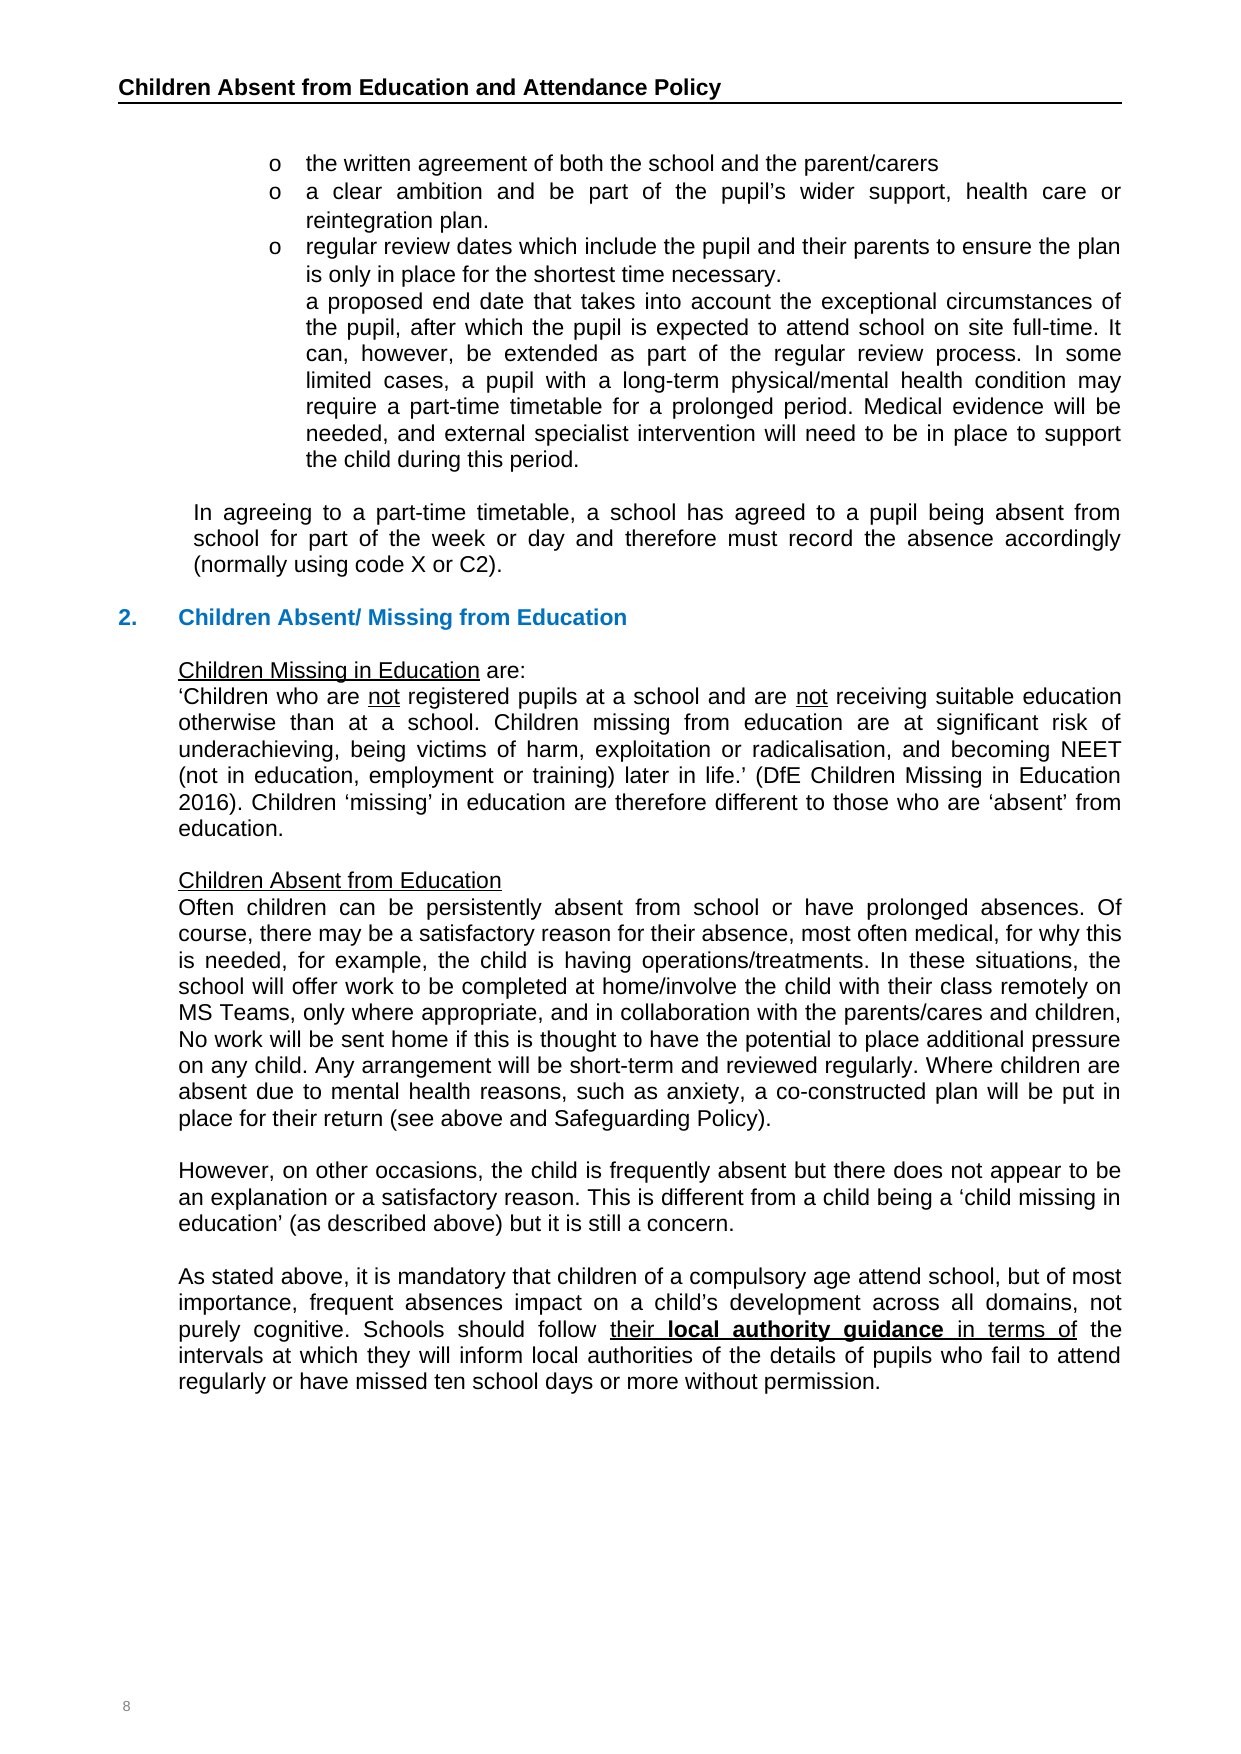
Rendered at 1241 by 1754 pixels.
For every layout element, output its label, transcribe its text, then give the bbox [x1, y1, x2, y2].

subtitle Children Missing in Education are: [178, 657, 1122, 683]
subtitle ‘Children who are not registered pupils at a school and are not receiving suitable education otherwise than at a school. Children missing from education are at significant risk of underachieving, being victims of harm, exploitation or radicalisation, and becoming NEET (not in education, employment or training) later in life.’ (DfE Children Missing in Education 2016). Children ‘missing’ in education are therefore different to those who are ‘absent’ from education. [178, 683, 1122, 841]
text As stated above, it is mandatory that children of a compulsory age attend school, but of most importance, frequent absences impact on a child’s development across all domains, not purely cognitive. Schools should follow their local authority guidance in terms of the intervals at which they will inform local authorities of the details of pupils who fail to attend regularly or have missed ten school days or more without permission. [178, 1263, 1122, 1394]
list a clear ambition and be part of the pupil’s wider support, health care or reintegration plan. [268, 178, 1122, 233]
list regular review dates which include the pupil and their parents to ensure the plan is only in place for the shortest time necessary. [268, 233, 1122, 288]
subtitle 2. Children Absent/ Missing from Education [118, 604, 1122, 630]
subtitle Often children can be persistently absent from school or have prolonged absences. Of course, there may be a satisfactory reason for their absence, most often medical, for why this is needed, for example, the child is having operations/treatments. In these situations, the school will offer work to be completed at home/involve the child with their class remotely on MS Teams, only where appropriate, and in collaboration with the parents/cares and children, No work will be sent home if this is thought to have the potential to place additional pressure on any child. Any arrangement will be short-term and reviewed regularly. Where children are absent due to mental health reasons, such as anxiety, a co-constructed plan will be put in place for their return (see above and Safeguarding Policy). [178, 894, 1122, 1131]
text a proposed end date that takes into account the exceptional circumstances of the pupil, after which the pupil is expected to attend school on site full-time. It can, however, be extended as part of the regular review process. In some limited cases, a pupil with a long-term physical/mental health condition may require a part-time timetable for a prolonged period. Medical evidence will be needed, and external specialist intervention will need to be in place to support the child during this period. [306, 288, 1122, 472]
subtitle However, on other occasions, the child is frequently absent but there does not appear to be an explanation or a satisfactory reason. This is different from a child being a ‘child missing in education’ (as described above) but it is still a concern. [178, 1157, 1122, 1236]
subtitle Children Absent from Education [178, 867, 1122, 894]
text In agreeing to a part-time timetable, a school has agreed to a pupil being absent from school for part of the week or day and therefore must record the absence accordingly (normally using code X or C2). [193, 498, 1122, 578]
list the written agreement of both the school and the parent/carers [268, 150, 1122, 178]
